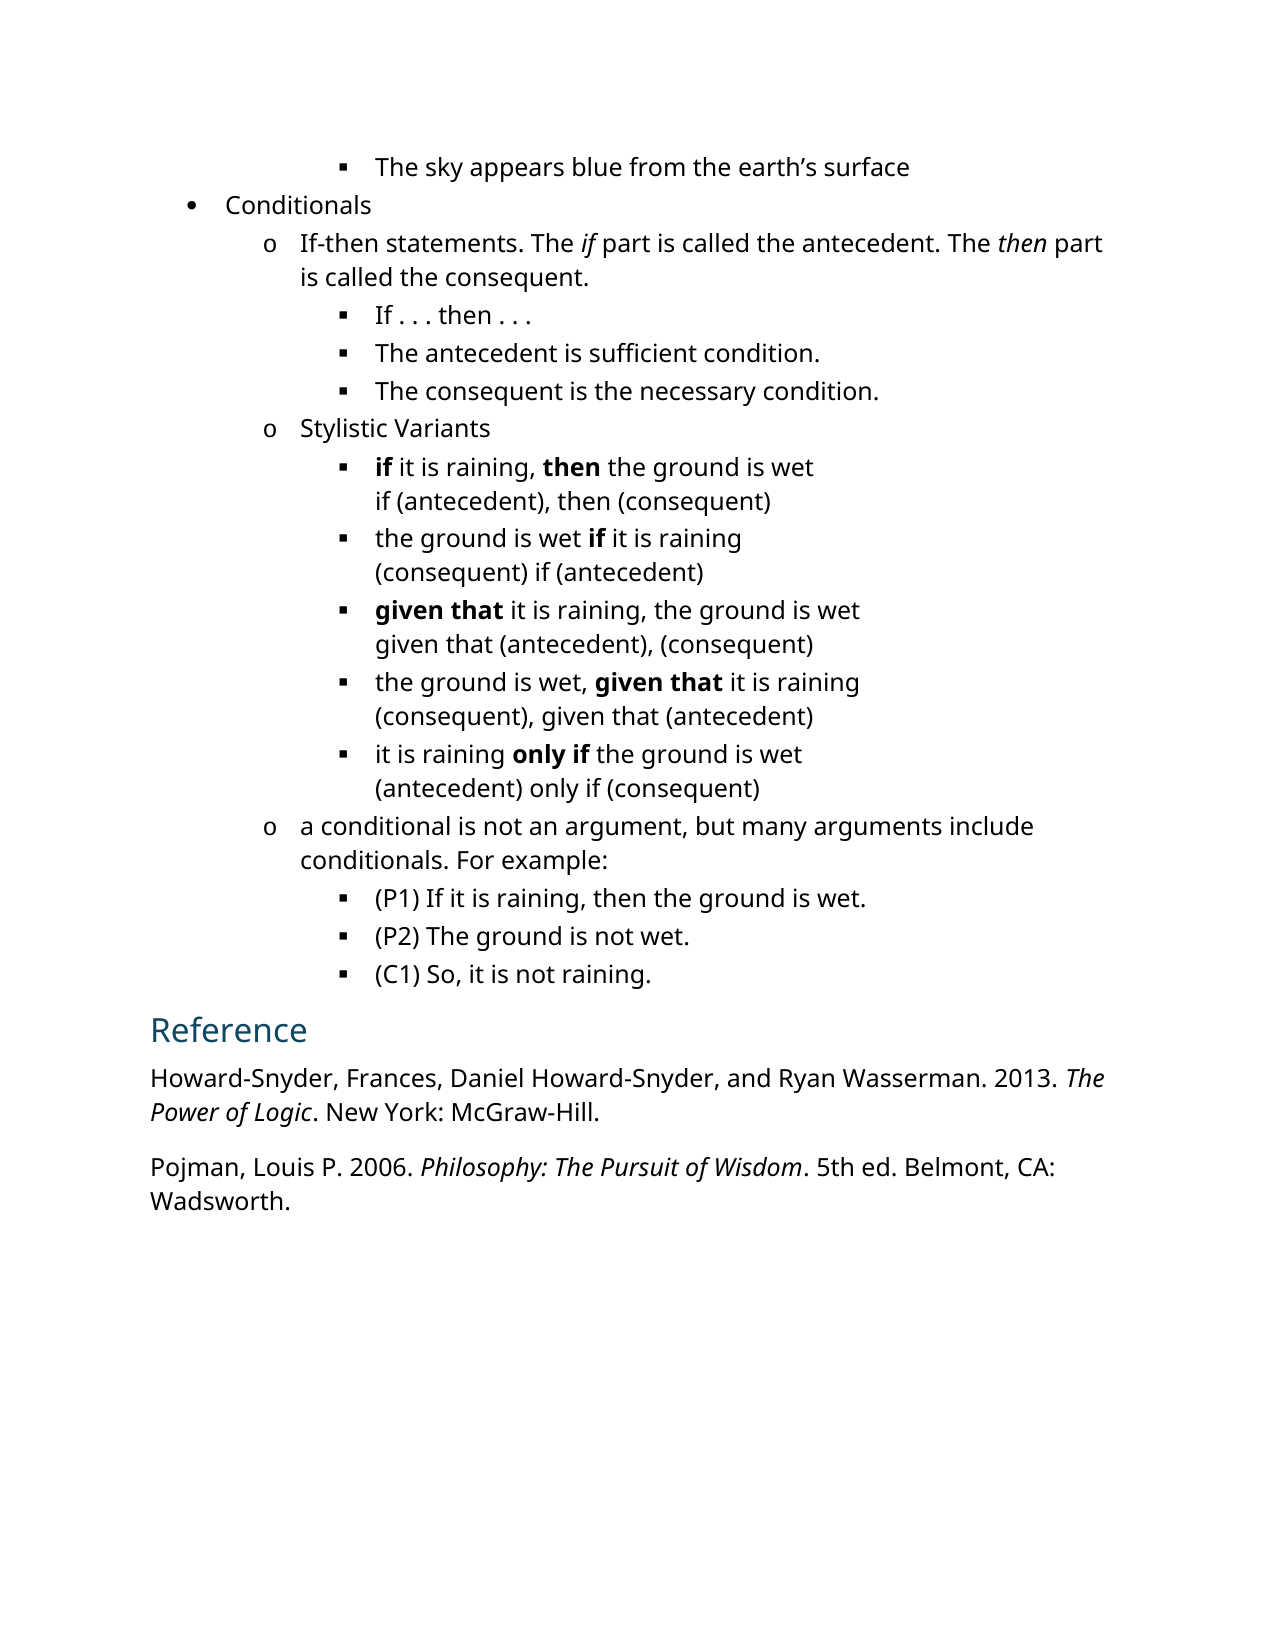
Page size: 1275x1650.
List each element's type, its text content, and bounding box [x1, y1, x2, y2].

list Conditionals [187, 188, 1125, 222]
list (C1) So, it is not raining. [337, 956, 1125, 990]
list (P1) If it is raining, then the ground is wet. [337, 881, 1125, 915]
list If . . . then . . . [337, 298, 1125, 332]
text Pojman, Louis P. 2006. Philosophy: The Pursuit of Wisdom. 5th ed. Belmont, CA: Wadsworth. [150, 1150, 1125, 1218]
text Howard-Snyder, Frances, Daniel Howard-Snyder, and Ryan Wasserman. 2013. The Power of Logic. New York: McGraw-Hill. [150, 1061, 1125, 1129]
list a conditional is not an argument, but many arguments include conditionals. For example: [262, 808, 1125, 877]
list The antecedent is sufficient condition. [337, 336, 1125, 369]
list If-then statements. The if part is called the antecedent. The then part is called the consequent. [262, 226, 1125, 294]
list the ground is wet, given that it is raining (consequent), given that (antecedent) [337, 665, 1125, 733]
list (P2) The ground is not wet. [337, 918, 1125, 952]
list given that it is raining, the ground is wet given that (antecedent), (consequent) [337, 593, 1125, 661]
list The sky appears blue from the earth’s surface [337, 150, 1125, 184]
list Stylistic Variants [262, 411, 1125, 445]
list it is raining only if the ground is wet (antecedent) only if (consequent) [337, 737, 1125, 805]
list The consequent is the necessary condition. [337, 373, 1125, 407]
subtitle Reference [150, 1007, 1125, 1052]
list the ground is wet if it is raining (consequent) if (antecedent) [337, 521, 1125, 589]
list if it is raining, then the ground is wet if (antecedent), then (consequent) [337, 449, 1125, 517]
